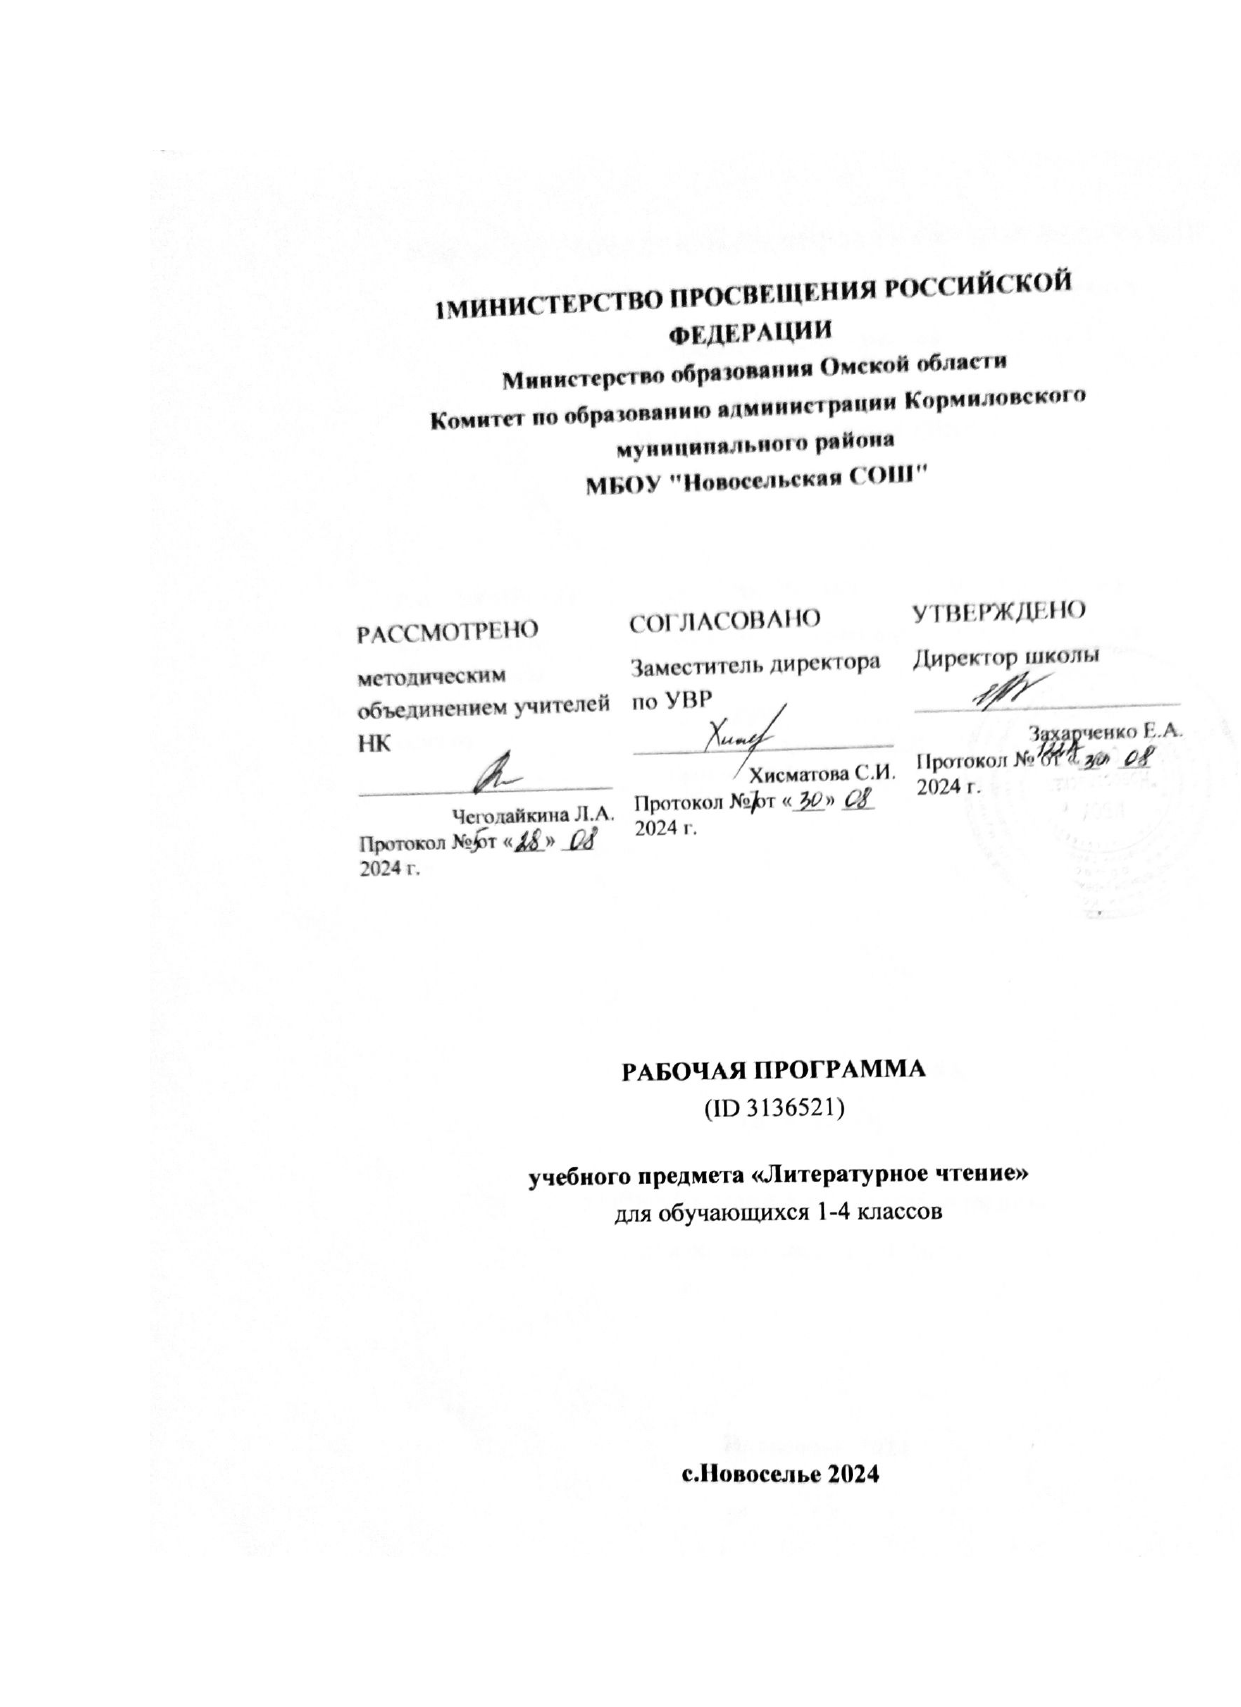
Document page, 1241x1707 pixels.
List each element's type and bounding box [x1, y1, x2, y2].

picture [150, 150, 1241, 1557]
